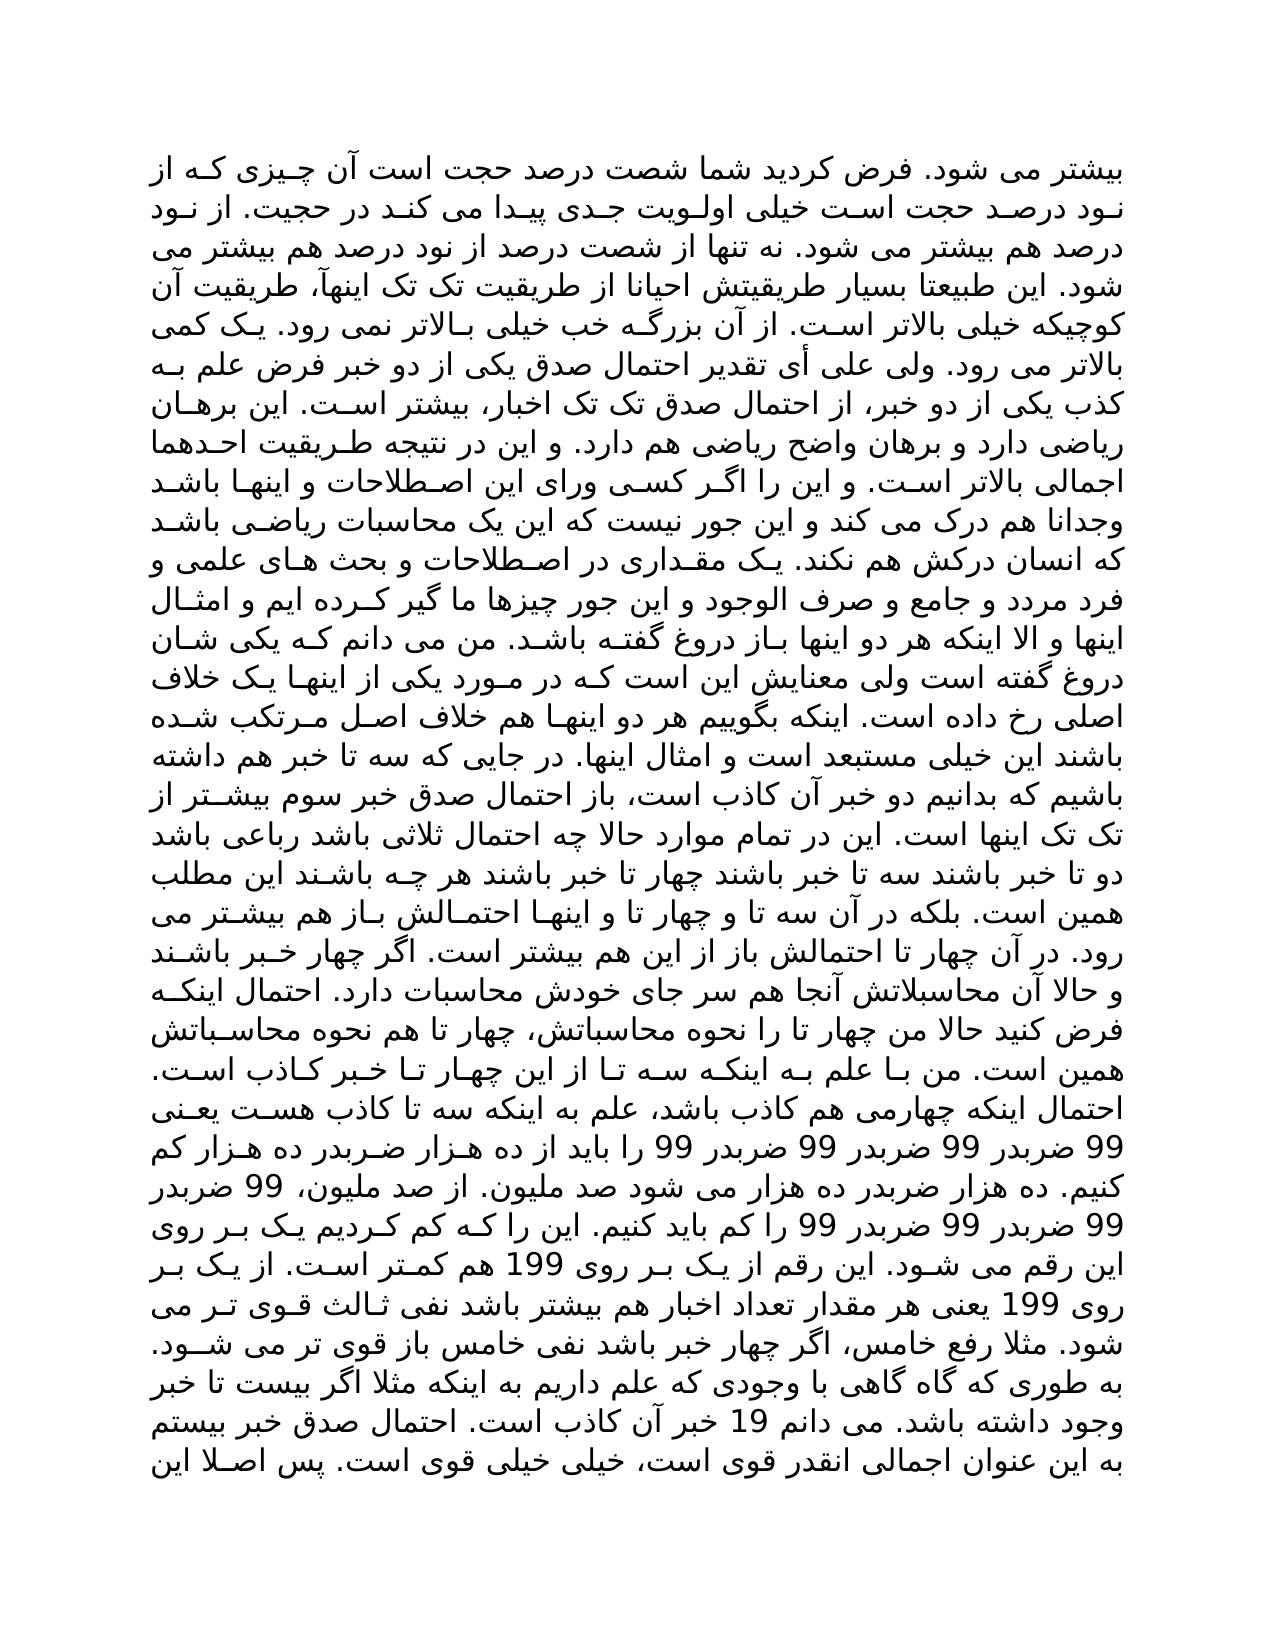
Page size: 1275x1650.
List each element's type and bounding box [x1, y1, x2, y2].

text [150, 150, 1125, 1479]
